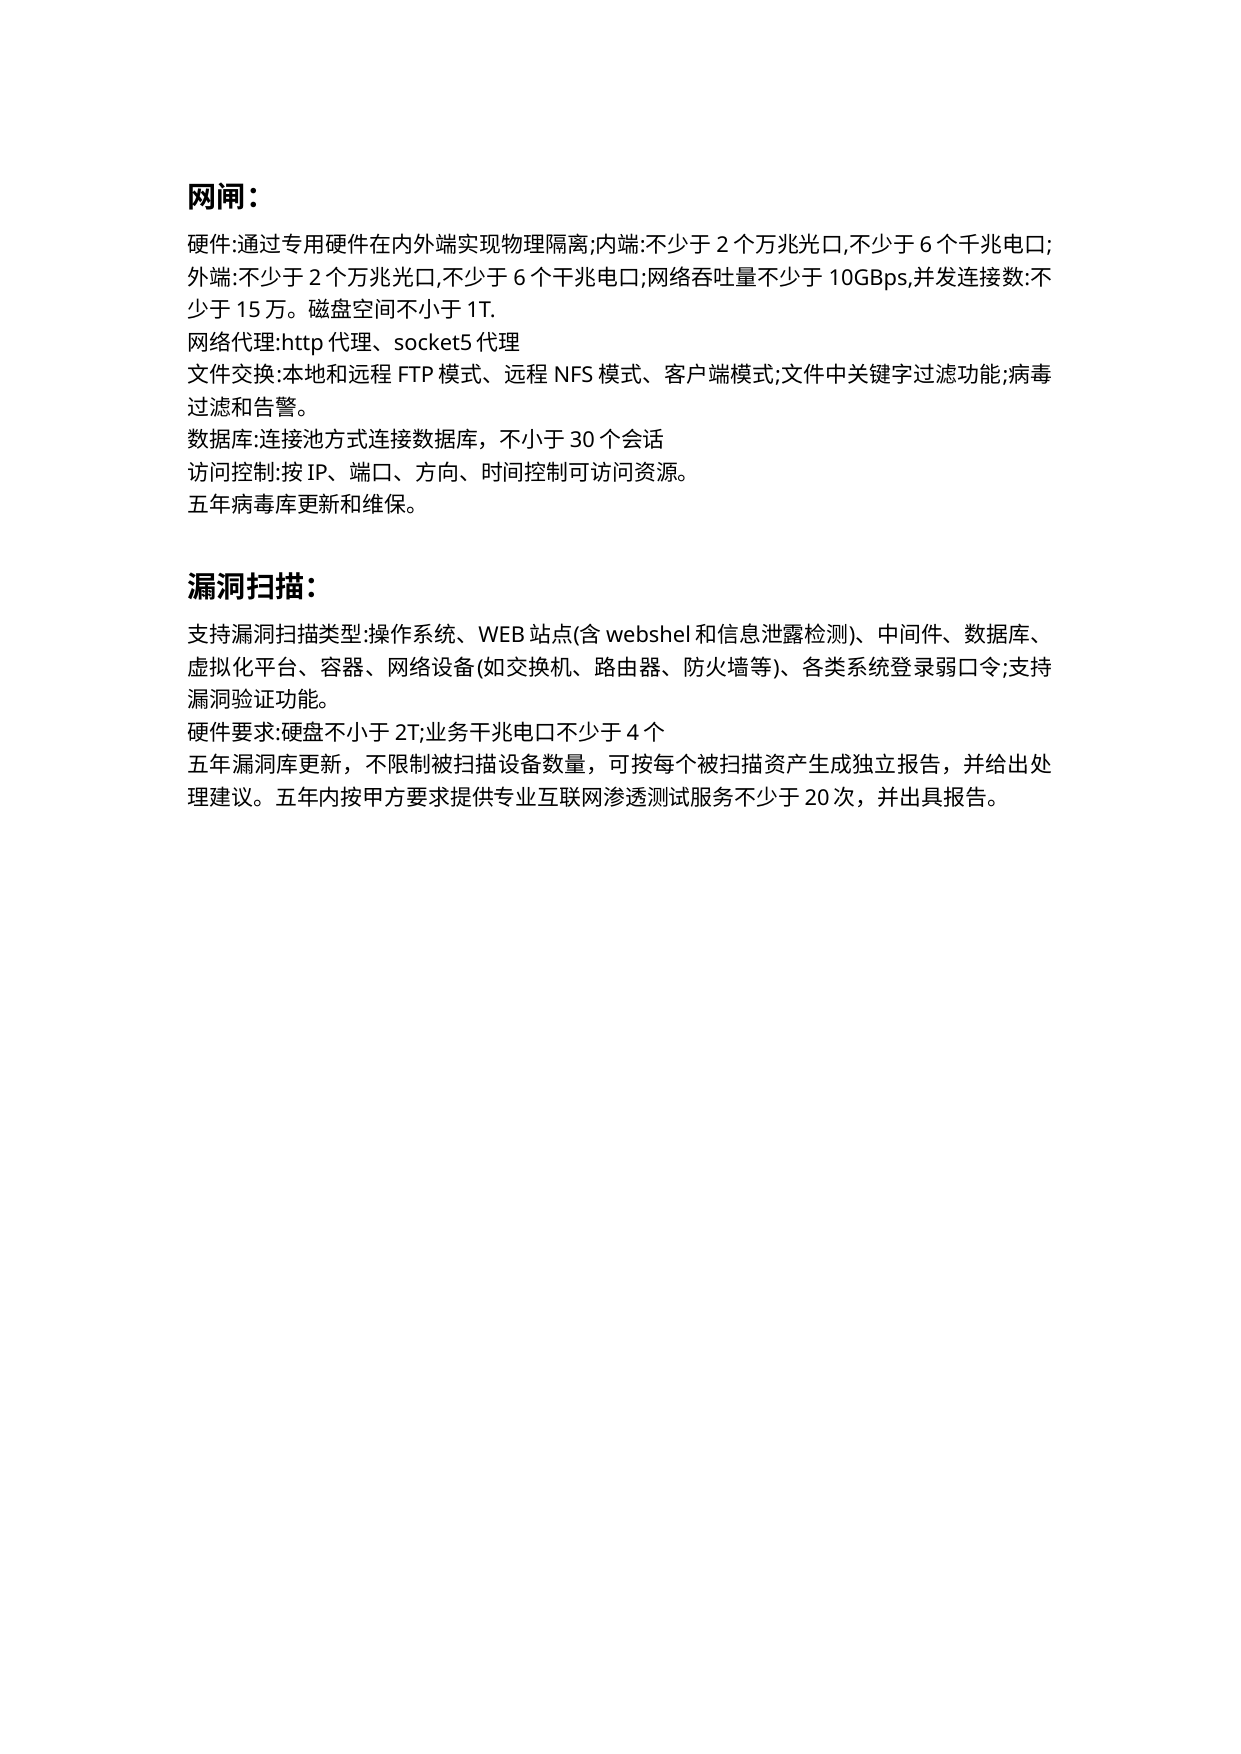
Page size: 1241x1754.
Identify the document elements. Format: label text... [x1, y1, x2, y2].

text 硬件要求:硬盘不小于2T;业务干兆电口不少于4个 [187, 714, 1053, 747]
text 网闸： [187, 162, 1053, 227]
text 硬件:通过专用硬件在内外端实现物理隔离;内端:不少于2个万兆光口,不少于6个千兆电口;外端:不少于2个万兆光口,不少于6个干兆电口;网络吞吐量不少于10GBps,并发连接数:不少于15万。磁盘空间不小于1T. [187, 227, 1053, 324]
text 支持漏洞扫描类型:操作系统、WEB站点(含webshel和信息泄露检测)、中间件、数据库、虚拟化平台、容器、网络设备(如交换机、路由器、防火墙等)、各类系统登录弱口令;支持漏洞验证功能。 [187, 617, 1053, 714]
text 五年病毒库更新和维保。 [187, 487, 1053, 519]
text 网络代理:http代理、socket5代理 [187, 324, 1053, 357]
text 数据库:连接池方式连接数据库，不小于30个会话 [187, 422, 1053, 454]
text 五年漏洞库更新，不限制被扫描设备数量，可按每个被扫描资产生成独立报告，并给出处理建议。五年内按甲方要求提供专业互联网渗透测试服务不少于20次，并出具报告。 [187, 747, 1053, 812]
text 访问控制:按IP、端口、方向、时间控制可访问资源。 [187, 454, 1053, 487]
text 文件交换:本地和远程FTP模式、远程NFS模式、客户端模式;文件中关键字过滤功能;病毒过滤和告警。 [187, 357, 1053, 422]
text 漏洞扫描： [187, 552, 1053, 617]
